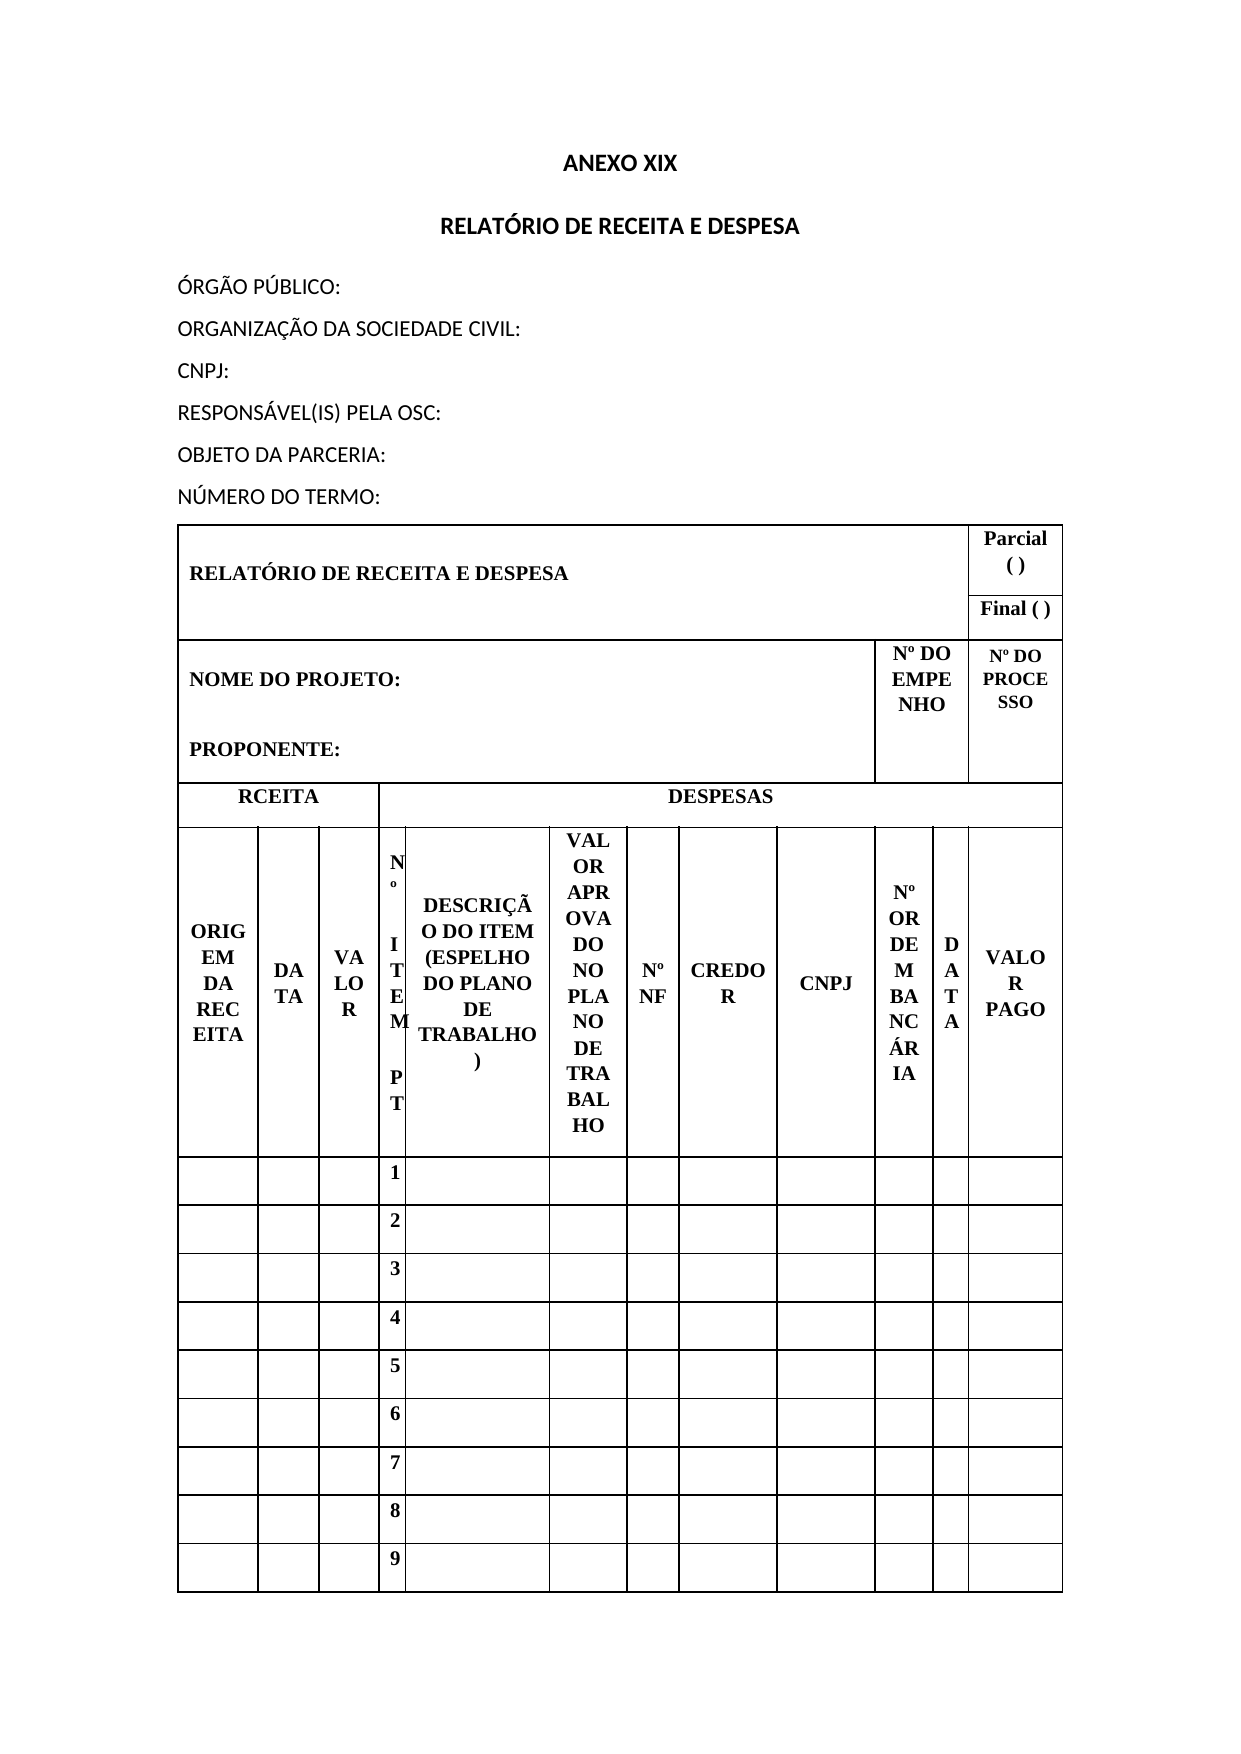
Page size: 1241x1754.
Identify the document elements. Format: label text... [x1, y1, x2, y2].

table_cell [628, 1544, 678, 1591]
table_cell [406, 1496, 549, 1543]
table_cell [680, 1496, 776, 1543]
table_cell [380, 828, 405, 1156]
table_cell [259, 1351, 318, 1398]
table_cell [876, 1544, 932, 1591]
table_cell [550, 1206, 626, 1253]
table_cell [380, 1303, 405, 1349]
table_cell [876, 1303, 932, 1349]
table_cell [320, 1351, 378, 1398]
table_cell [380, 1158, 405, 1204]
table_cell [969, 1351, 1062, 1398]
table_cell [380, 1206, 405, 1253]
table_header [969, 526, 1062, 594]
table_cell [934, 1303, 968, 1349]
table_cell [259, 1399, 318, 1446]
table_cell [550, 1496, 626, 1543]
text CNPJ: [177, 356, 1063, 384]
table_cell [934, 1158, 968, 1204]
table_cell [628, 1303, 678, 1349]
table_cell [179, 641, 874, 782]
text RELATÓRIO DE RECEITA E DESPESA [177, 210, 1063, 241]
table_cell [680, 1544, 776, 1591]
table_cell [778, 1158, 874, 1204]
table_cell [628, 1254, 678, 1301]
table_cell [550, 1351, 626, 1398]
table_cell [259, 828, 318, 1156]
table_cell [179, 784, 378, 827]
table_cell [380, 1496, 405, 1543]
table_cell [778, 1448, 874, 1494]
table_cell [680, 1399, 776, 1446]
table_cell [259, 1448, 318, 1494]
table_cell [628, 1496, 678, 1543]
text ÓRGÃO PÚBLICO: [177, 272, 1063, 300]
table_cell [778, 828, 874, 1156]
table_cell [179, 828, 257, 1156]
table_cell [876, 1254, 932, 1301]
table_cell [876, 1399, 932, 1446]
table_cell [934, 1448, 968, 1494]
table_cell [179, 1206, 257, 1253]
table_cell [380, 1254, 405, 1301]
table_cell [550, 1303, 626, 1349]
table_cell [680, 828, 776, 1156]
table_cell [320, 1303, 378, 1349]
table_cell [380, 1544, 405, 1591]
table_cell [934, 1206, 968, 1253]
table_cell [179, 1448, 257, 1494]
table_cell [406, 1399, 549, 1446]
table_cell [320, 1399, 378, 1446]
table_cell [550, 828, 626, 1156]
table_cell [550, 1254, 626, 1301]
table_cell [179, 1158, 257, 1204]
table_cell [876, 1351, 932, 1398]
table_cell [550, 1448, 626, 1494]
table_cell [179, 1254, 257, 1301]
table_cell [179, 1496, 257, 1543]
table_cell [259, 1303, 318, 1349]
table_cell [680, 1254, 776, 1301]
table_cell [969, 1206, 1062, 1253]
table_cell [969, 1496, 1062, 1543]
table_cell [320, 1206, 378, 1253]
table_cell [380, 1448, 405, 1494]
text NÚMERO DO TERMO: [177, 482, 1063, 510]
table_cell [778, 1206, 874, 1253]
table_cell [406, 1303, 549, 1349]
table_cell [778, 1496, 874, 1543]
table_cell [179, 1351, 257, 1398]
text RESPONSÁVEL(IS) PELA OSC: [177, 398, 1063, 426]
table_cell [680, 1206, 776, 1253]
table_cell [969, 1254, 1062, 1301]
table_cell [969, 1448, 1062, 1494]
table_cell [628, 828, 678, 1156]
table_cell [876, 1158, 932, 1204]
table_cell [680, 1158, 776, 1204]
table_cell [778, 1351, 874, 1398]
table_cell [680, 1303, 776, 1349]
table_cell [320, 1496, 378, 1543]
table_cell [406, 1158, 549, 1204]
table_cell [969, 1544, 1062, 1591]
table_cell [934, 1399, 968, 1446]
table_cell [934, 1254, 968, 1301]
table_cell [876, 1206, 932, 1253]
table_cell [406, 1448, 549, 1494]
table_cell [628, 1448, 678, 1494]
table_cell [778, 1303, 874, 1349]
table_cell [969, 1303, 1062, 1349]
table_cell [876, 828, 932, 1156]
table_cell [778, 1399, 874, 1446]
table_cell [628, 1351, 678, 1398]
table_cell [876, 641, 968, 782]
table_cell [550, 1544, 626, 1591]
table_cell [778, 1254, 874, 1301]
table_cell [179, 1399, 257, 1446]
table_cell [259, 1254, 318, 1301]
text OBJETO DA PARCERIA: [177, 440, 1063, 468]
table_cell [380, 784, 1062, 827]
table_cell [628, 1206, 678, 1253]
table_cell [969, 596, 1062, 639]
text ANEXO XIX [177, 148, 1063, 178]
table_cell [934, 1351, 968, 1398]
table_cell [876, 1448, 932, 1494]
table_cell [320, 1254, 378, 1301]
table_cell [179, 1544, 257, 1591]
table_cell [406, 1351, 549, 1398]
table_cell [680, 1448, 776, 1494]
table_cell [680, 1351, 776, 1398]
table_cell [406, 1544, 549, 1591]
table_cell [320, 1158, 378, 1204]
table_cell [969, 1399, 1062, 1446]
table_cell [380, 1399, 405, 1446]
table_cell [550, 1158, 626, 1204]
text ORGANIZAÇÃO DA SOCIEDADE CIVIL: [177, 314, 1063, 342]
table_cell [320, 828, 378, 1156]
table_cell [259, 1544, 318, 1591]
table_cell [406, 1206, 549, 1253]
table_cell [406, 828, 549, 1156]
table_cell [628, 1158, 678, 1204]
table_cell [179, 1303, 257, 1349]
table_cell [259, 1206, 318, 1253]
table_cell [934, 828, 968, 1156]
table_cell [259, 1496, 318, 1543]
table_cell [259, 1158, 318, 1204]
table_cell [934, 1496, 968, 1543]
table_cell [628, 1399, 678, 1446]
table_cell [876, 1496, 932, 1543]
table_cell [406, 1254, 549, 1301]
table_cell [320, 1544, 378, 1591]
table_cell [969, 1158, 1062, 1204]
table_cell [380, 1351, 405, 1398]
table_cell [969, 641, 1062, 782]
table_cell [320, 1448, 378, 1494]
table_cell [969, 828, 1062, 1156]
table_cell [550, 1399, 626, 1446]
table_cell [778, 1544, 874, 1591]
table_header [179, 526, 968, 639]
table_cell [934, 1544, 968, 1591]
